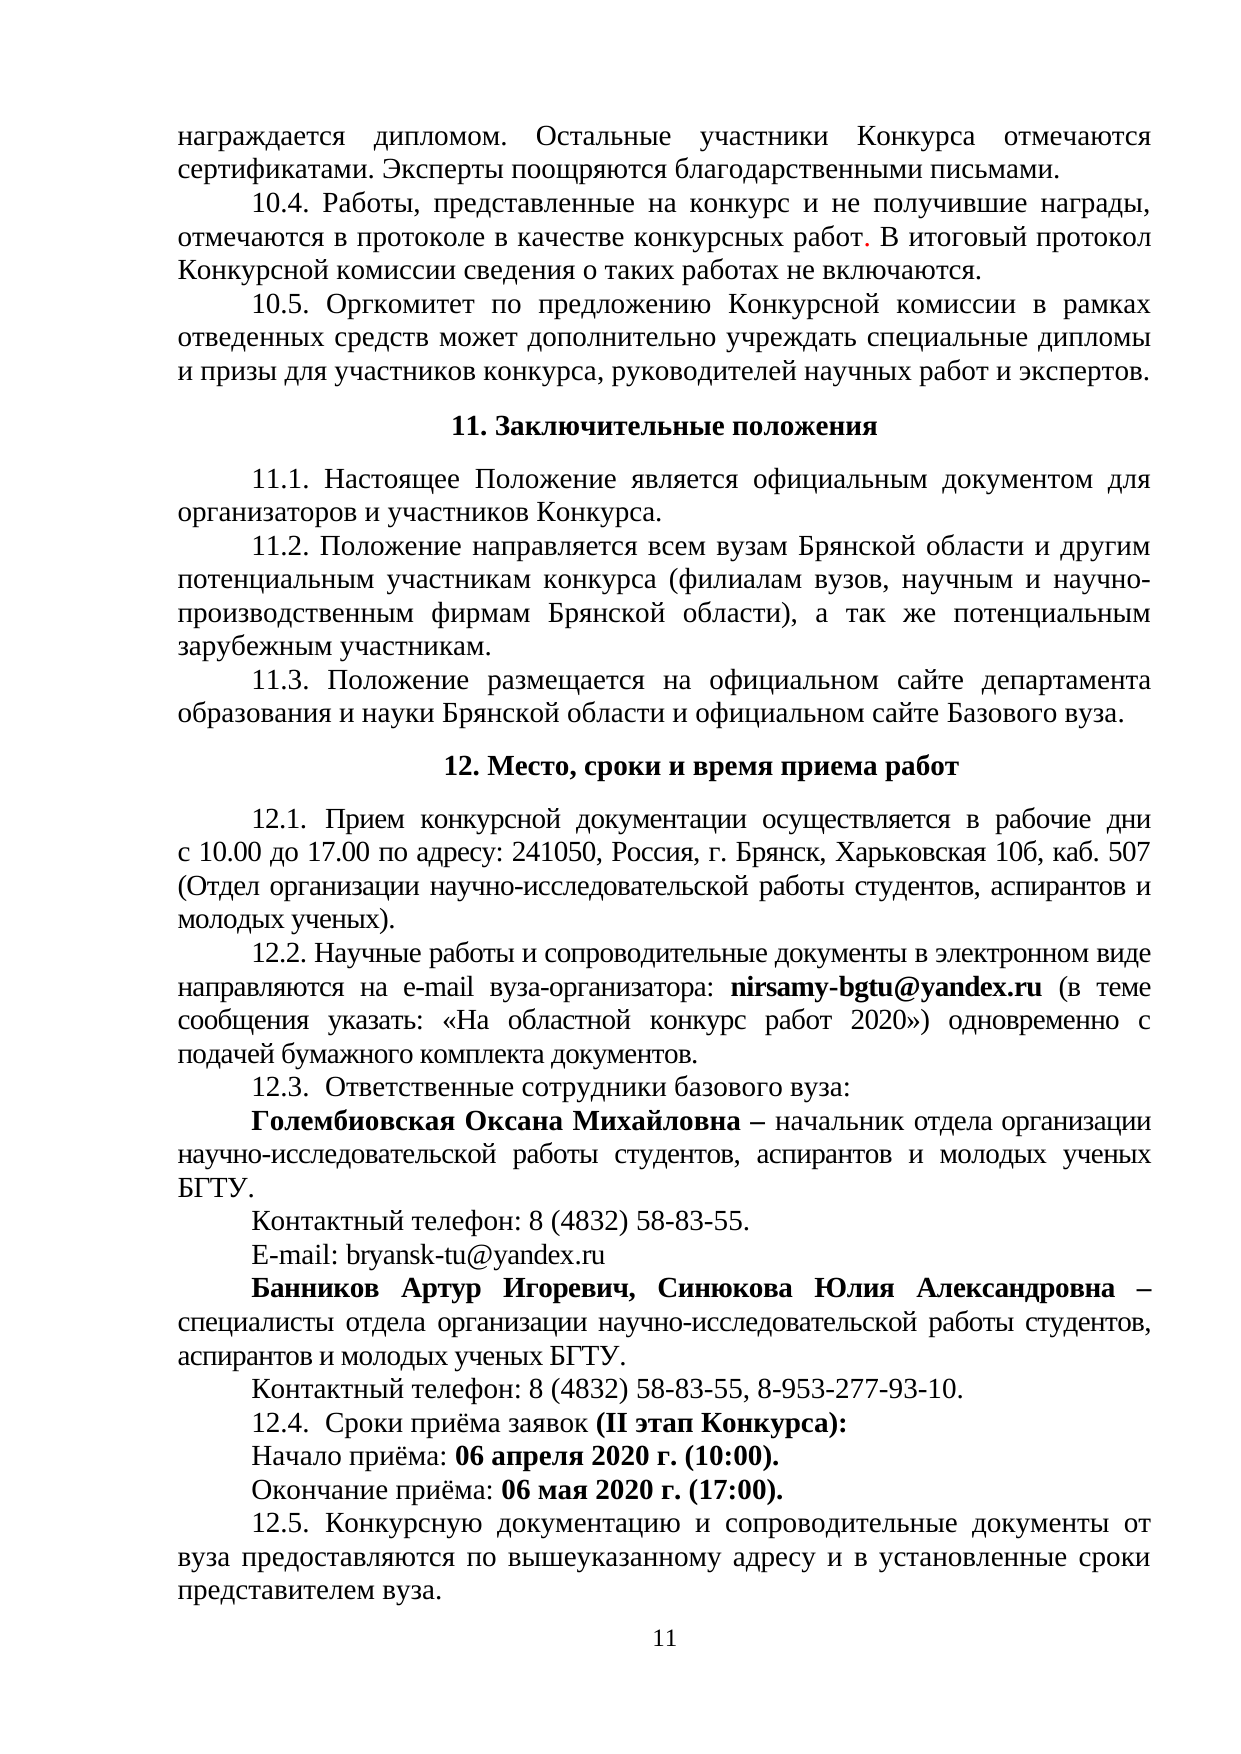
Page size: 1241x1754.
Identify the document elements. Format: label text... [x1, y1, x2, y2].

text Голембиовская Оксана Михайловна – начальник отдела организации научно-исследовательской работы студентов, аспирантов и молодых ученых БГТУ. [177, 1103, 1152, 1203]
text Начало приёма: 06 апреля 2020 г. (10:00). [177, 1438, 1152, 1472]
text 10.4. Работы, представленные на конкурс и не получившие награды, отмечаются в протоколе в качестве конкурсных работ. В итоговый протокол Конкурсной комиссии сведения о таких работах не включаются. [177, 185, 1152, 286]
text 12. Место, сроки и время приема работ [251, 748, 1152, 782]
text 12.4. Сроки приёма заявок (II этап Конкурса): [177, 1405, 1152, 1438]
text 12.5. Конкурсную документацию и сопроводительные документы от вуза предоставляются по вышеуказанному адресу и в установленные сроки представителем вуза. [177, 1505, 1152, 1606]
text 11.2. Положение направляется всем вузам Брянской области и другим потенциальным участникам конкурса (филиалам вузов, научным и научно-производственным фирмам Брянской области), а так же потенциальным зарубежным участникам. [177, 528, 1152, 662]
text 11.3. Положение размещается на официальном сайте департамента образования и науки Брянской области и официальном сайте Базового вуза. [177, 662, 1152, 729]
text 10.5. Оргкомитет по предложению Конкурсной комиссии в рамках отведенных средств может дополнительно учреждать специальные дипломы и призы для участников конкурса, руководителей научных работ и экспертов. [177, 286, 1152, 386]
subtitle 11. Заключительные положения [177, 408, 1152, 442]
text 12.3. Ответственные сотрудники базового вуза: [177, 1069, 1152, 1103]
text Контактный телефон: 8 (4832) 58-83-55, 8-953-277-93-10. [177, 1371, 1152, 1405]
text 12.2. Научные работы и сопроводительные документы в электронном виде направляются на e-mail вуза-организатора: nirsamy-bgtu@yandex.ru (в теме сообщения указать: «На областной конкурс работ 2020») одновременно с подачей бумажного комплекта документов. [177, 935, 1152, 1069]
text Контактный телефон: 8 (4832) 58-83-55. [177, 1203, 1152, 1237]
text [177, 118, 1152, 185]
text 11.1. Настоящее Положение является официальным документом для организаторов и участников Конкурса. [177, 461, 1152, 528]
text E-mail: bryansk-tu@yandex.ru [177, 1237, 1152, 1271]
text Окончание приёма: 06 мая 2020 г. (17:00). [177, 1472, 1152, 1505]
text Банников Артур Игоревич, Синюкова Юлия Александровна – специалисты отдела организации научно-исследовательской работы студентов, аспирантов и молодых ученых БГТУ. [177, 1271, 1152, 1371]
text 12.1. Прием конкурсной документации осуществляется в рабочие дни с 10.00 до 17.00 по адресу: 241050, Россия, г. Брянск, Харьковская 10б, каб. 507 (Отдел организации научно-исследовательской работы студентов, аспирантов и молодых ученых). [177, 801, 1152, 935]
